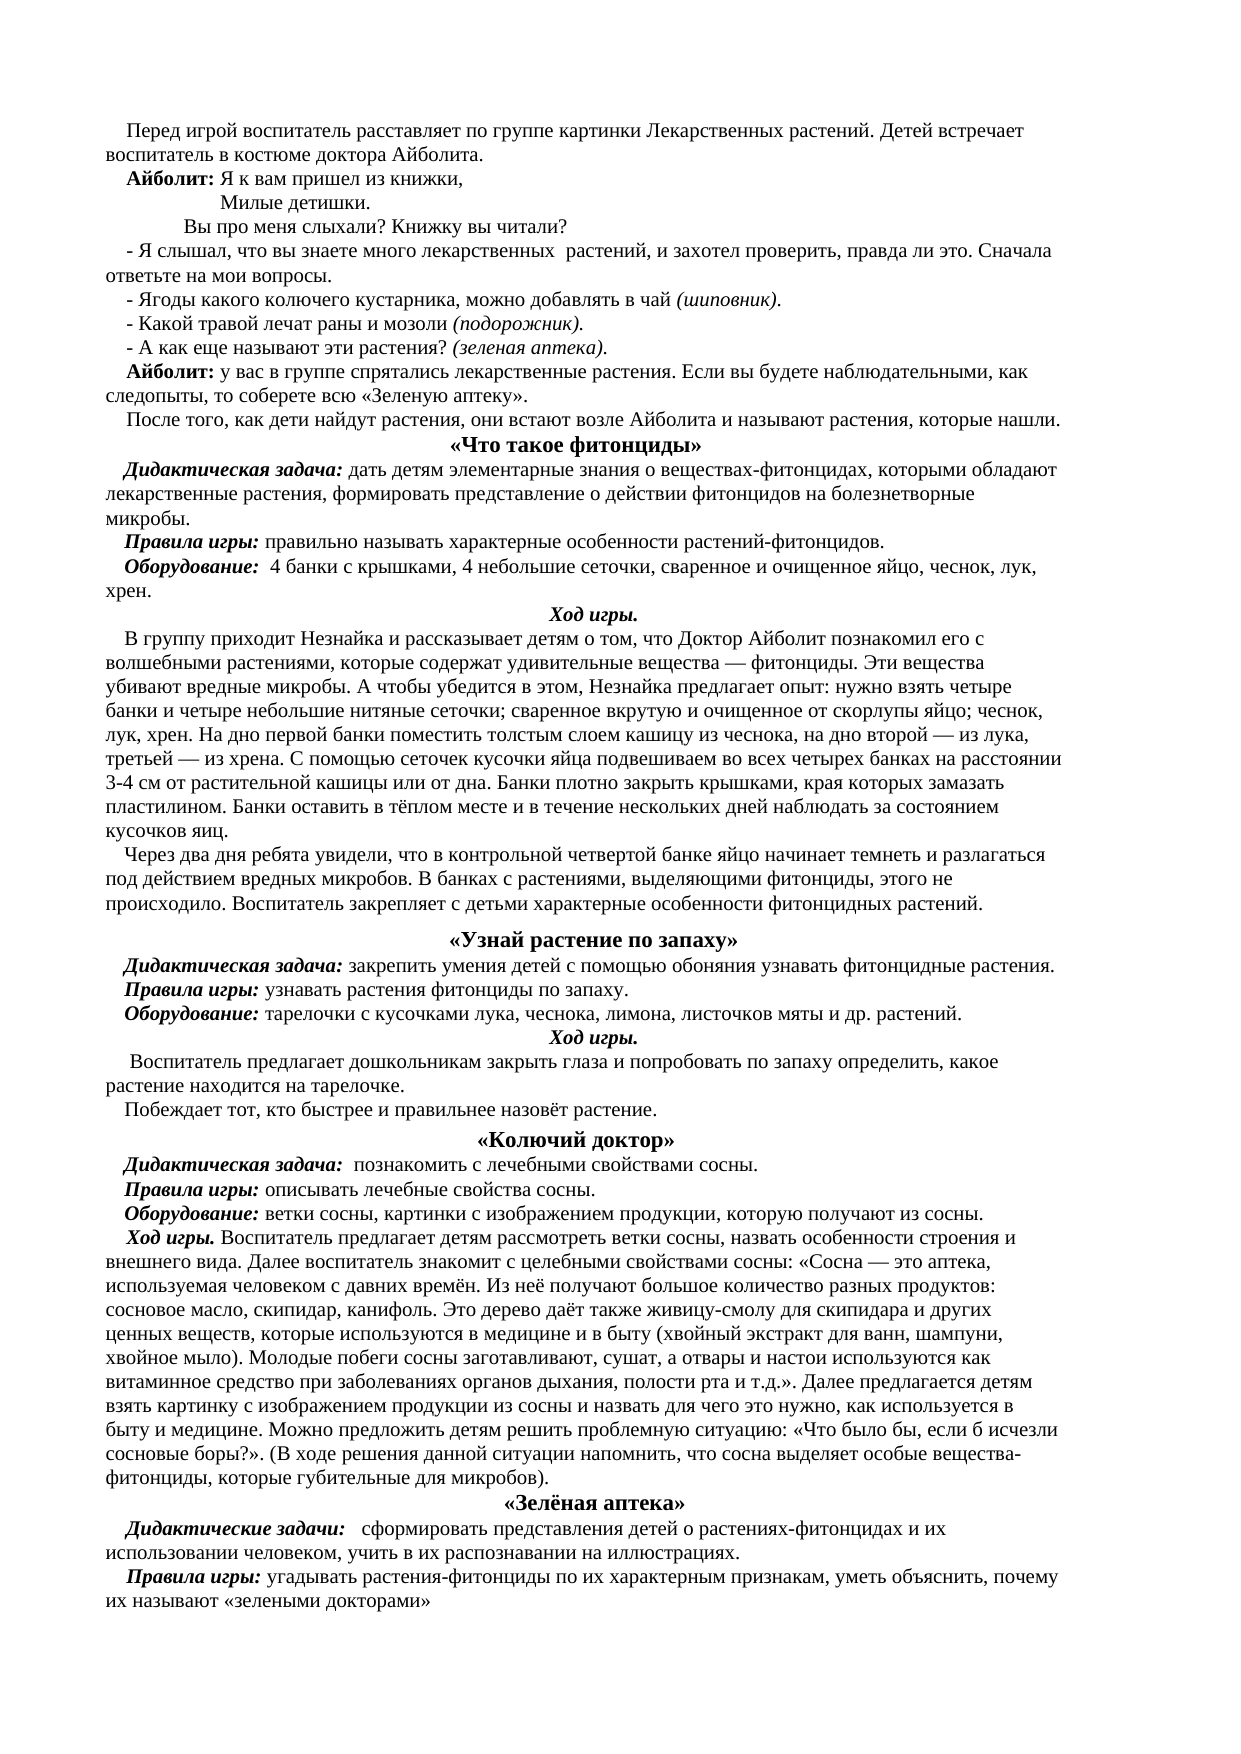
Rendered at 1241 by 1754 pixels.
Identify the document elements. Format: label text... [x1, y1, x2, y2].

text Оборудование: тарелочки с кусочками лука, чеснока, лимона, листочков мяты и др. растений. [105, 1001, 1063, 1025]
text Дидактическая задача: познакомить с лечебными свойствами сосны. [105, 1152, 1063, 1176]
text - Я слышал, что вы знаете много лекарственных растений, и захотел проверить, правда ли это. Сначала ответьте на мои вопросы. [105, 238, 1063, 287]
text Дидактическая задача: дать детям элементарные знания о веществах-фитонцидах, которыми обладают лекарственные растения, формировать представление о действии фитонцидов на болезнетворные микробы. [105, 457, 1063, 529]
text Айболит: Я к вам пришел из книжки, [105, 166, 1063, 190]
text Ход игры. Воспитатель предлагает детям рассмотреть ветки сосны, назвать особенности строения и внешнего вида. Далее воспитатель знакомит с целебными свойствами сосны: «Сосна — это аптека, используемая человеком с давних времён. Из неё получают большое количество разных продуктов: сосновое масло, скипидар, канифоль. Это дерево даёт также живицу-смолу для скипидара и других ценных веществ, которые используются в медицине и в быту (хвойный экстракт для ванн, шампуни, хвойное мыло). Молодые побеги сосны заготавливают, сушат, а отвары и настои используются как витаминное средство при заболеваниях органов дыхания, полости рта и т.д.». Далее предлагается детям взять картинку с изображением продукции из сосны и назвать для чего это нужно, как используется в быту и медицине. Можно предложить детям решить проблемную ситуацию: «Что было бы, если б исчезли сосновые боры?». (В ходе решения данной ситуации напомнить, что сосна выделяет особые вещества-фитонциды, которые губительные для микробов). [105, 1224, 1063, 1489]
text Правила игры: правильно называть характерные особенности растений-фитонцидов. [105, 529, 1063, 553]
text Оборудование: ветки сосны, картинки с изображением продукции, которую получают из сосны. [105, 1201, 1063, 1224]
text В группу приходит Незнайка и рассказывает детям о том, что Доктор Айболит познакомил его с волшебными растениями, которые содержат удивительные вещества — фитонциды. Эти вещества убивают вредные микробы. А чтобы убедится в этом, Незнайка предлагает опыт: нужно взять четыре банки и четыре небольшие нитяные сеточки; сваренное вкрутую и очищенное от скорлупы яйцо; чеснок, лук, хрен. На дно первой банки поместить толстым слоем кашицу из чеснока, на дно второй — из лука, третьей — из хрена. С помощью сеточек кусочки яйца подвешиваем во всех четырех банках на расстоянии 3- от растительной кашицы или от дна. Банки плотно закрыть крышками, края которых замазать пластилином. Банки оставить в тёплом месте и в течение нескольких дней наблюдать за состоянием кусочков яиц. [105, 626, 1063, 842]
text Побеждает тот, кто быстрее и правильнее назовёт растение. [105, 1097, 1063, 1121]
text Дидактические задачи: сформировать представления детей о растениях-фитонцидах и их использовании человеком, учить в их распознавании на иллюстрациях. [105, 1516, 1063, 1564]
text Оборудование: 4 банки с крышками, 4 небольшие сеточки, сваренное и очищенное яйцо, чеснок, лук, хрен. [105, 553, 1063, 602]
text Ход игры. [105, 602, 1063, 626]
text - Ягоды какого колючего кустарника, можно добавлять в чай (шиповник). [105, 287, 1063, 311]
text Дидактическая задача: закрепить умения детей с помощью обоняния узнавать фитонцидные растения. [105, 953, 1063, 977]
text Через два дня ребята увидели, что в контрольной четвертой банке яйцо начинает темнеть и разлагаться под действием вредных микробов. В банках с растениями, выделяющими фитонциды, этого не происходило. Воспитатель закрепляет с детьми характерные особенности фитонцидных растений. [105, 842, 1063, 914]
text Правила игры: угадывать растения-фитонциды по их характерным признакам, уметь объяснить, почему их называют «зелеными докторами» [105, 1564, 1063, 1612]
text После того, как дети найдут растения, они встают возле Айболита и называют растения, которые нашли. [105, 407, 1063, 431]
text - Какой травой лечат раны и мозоли (подорожник). [105, 311, 1063, 335]
text «Зелёная аптека» [105, 1489, 1063, 1516]
text Вы про меня слыхали? Книжку вы читали? [88, 214, 1063, 238]
text «Что такое фитонциды» [88, 431, 1063, 457]
text Перед игрой воспитатель расставляет по группе картинки Лекарственных растений. Детей встречает воспитатель в костюме доктора Айболита. [105, 118, 1063, 166]
text «Узнай растение по запаху» [105, 926, 1063, 953]
text Айболит: у вас в группе спрятались лекарственные растения. Если вы будете наблюдательными, как следопыты, то соберете всю «Зеленую аптеку». [105, 359, 1063, 407]
text «Колючий доктор» [88, 1126, 1063, 1152]
text Ход игры. [105, 1025, 1063, 1049]
text Правила игры: описывать лечебные свойства сосны. [105, 1176, 1063, 1201]
text - А как еще называют эти растения? (зеленая аптека). [105, 335, 1063, 359]
text Милые детишки. [88, 190, 1063, 214]
text Правила игры: узнавать растения фитонциды по запаху. [105, 977, 1063, 1001]
text Воспитатель предлагает дошкольникам закрыть глаза и попробовать по запаху определить, какое растение находится на тарелочке. [105, 1049, 1063, 1097]
